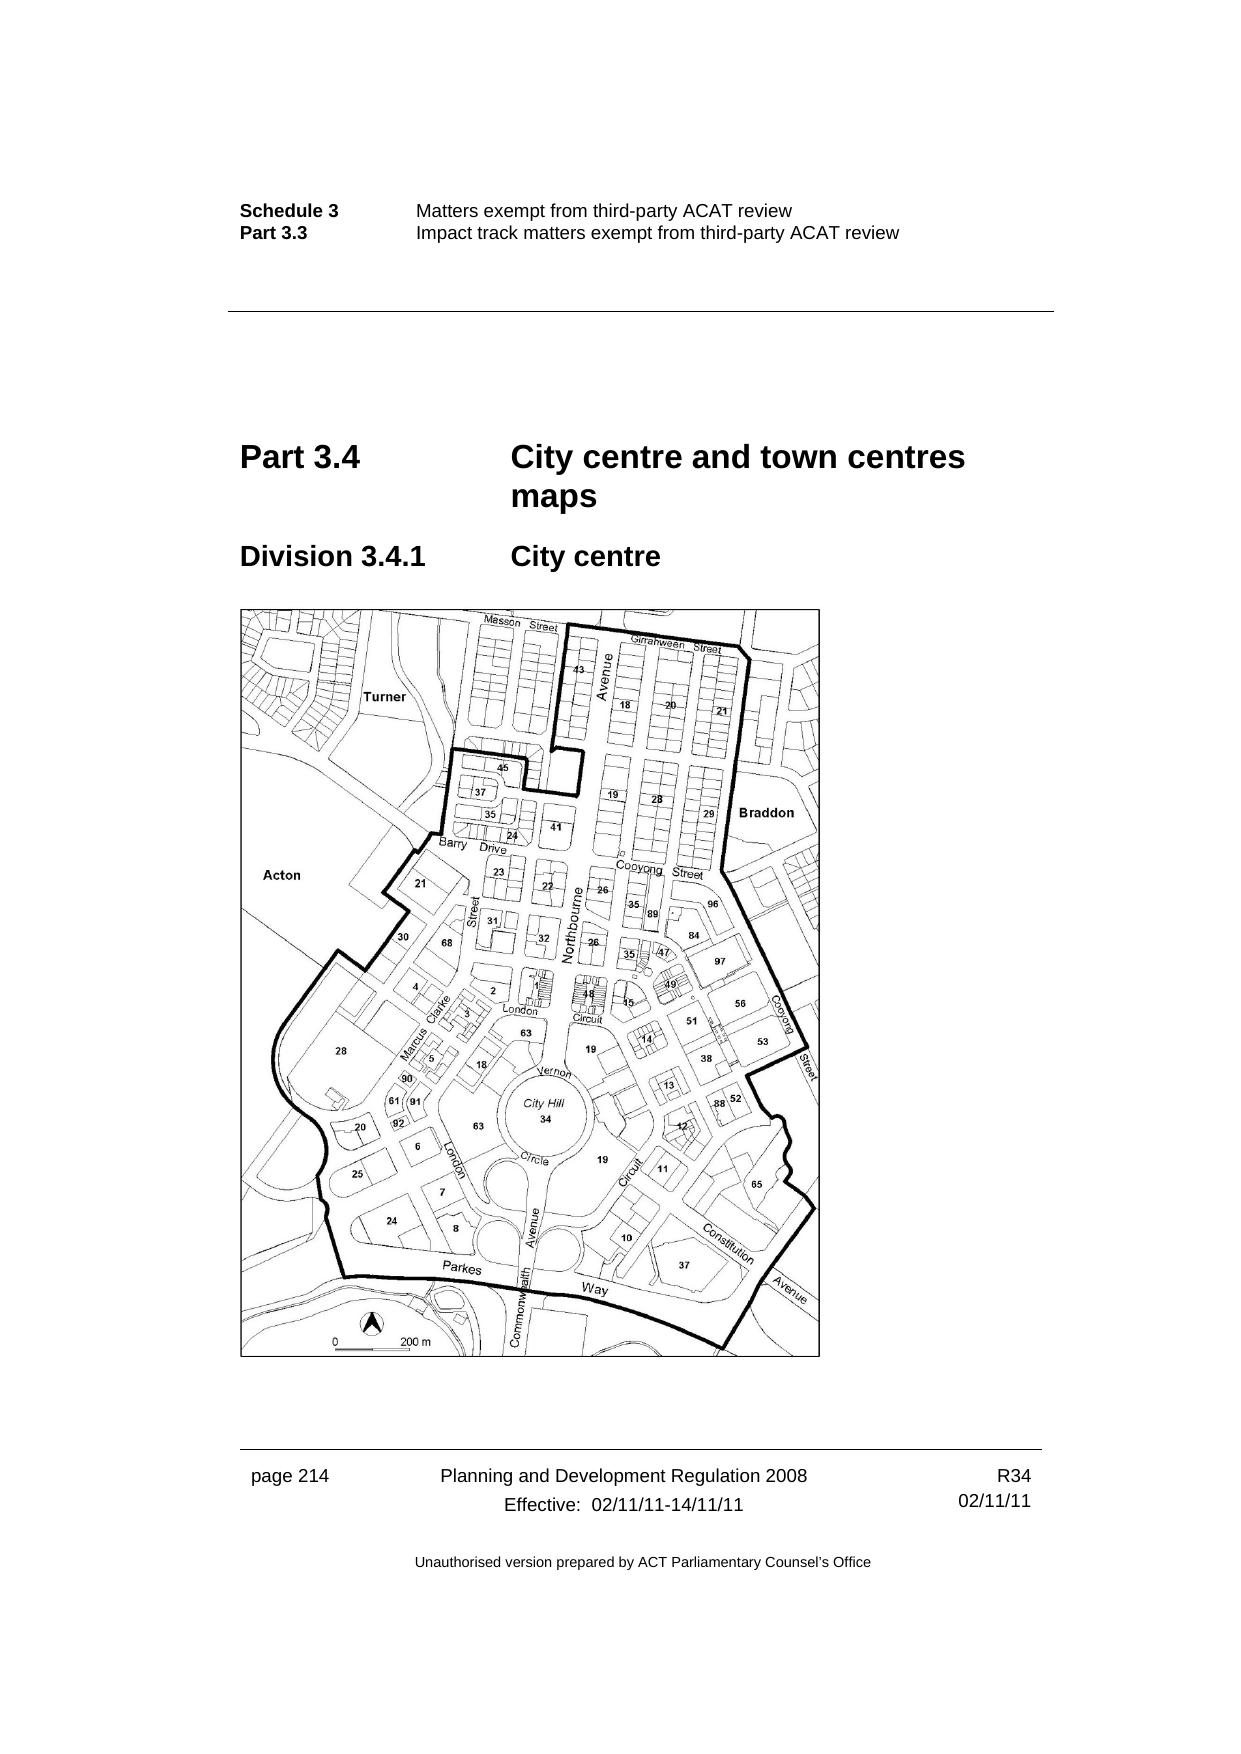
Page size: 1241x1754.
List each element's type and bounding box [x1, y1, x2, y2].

picture [239, 607, 821, 1357]
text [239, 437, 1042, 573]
